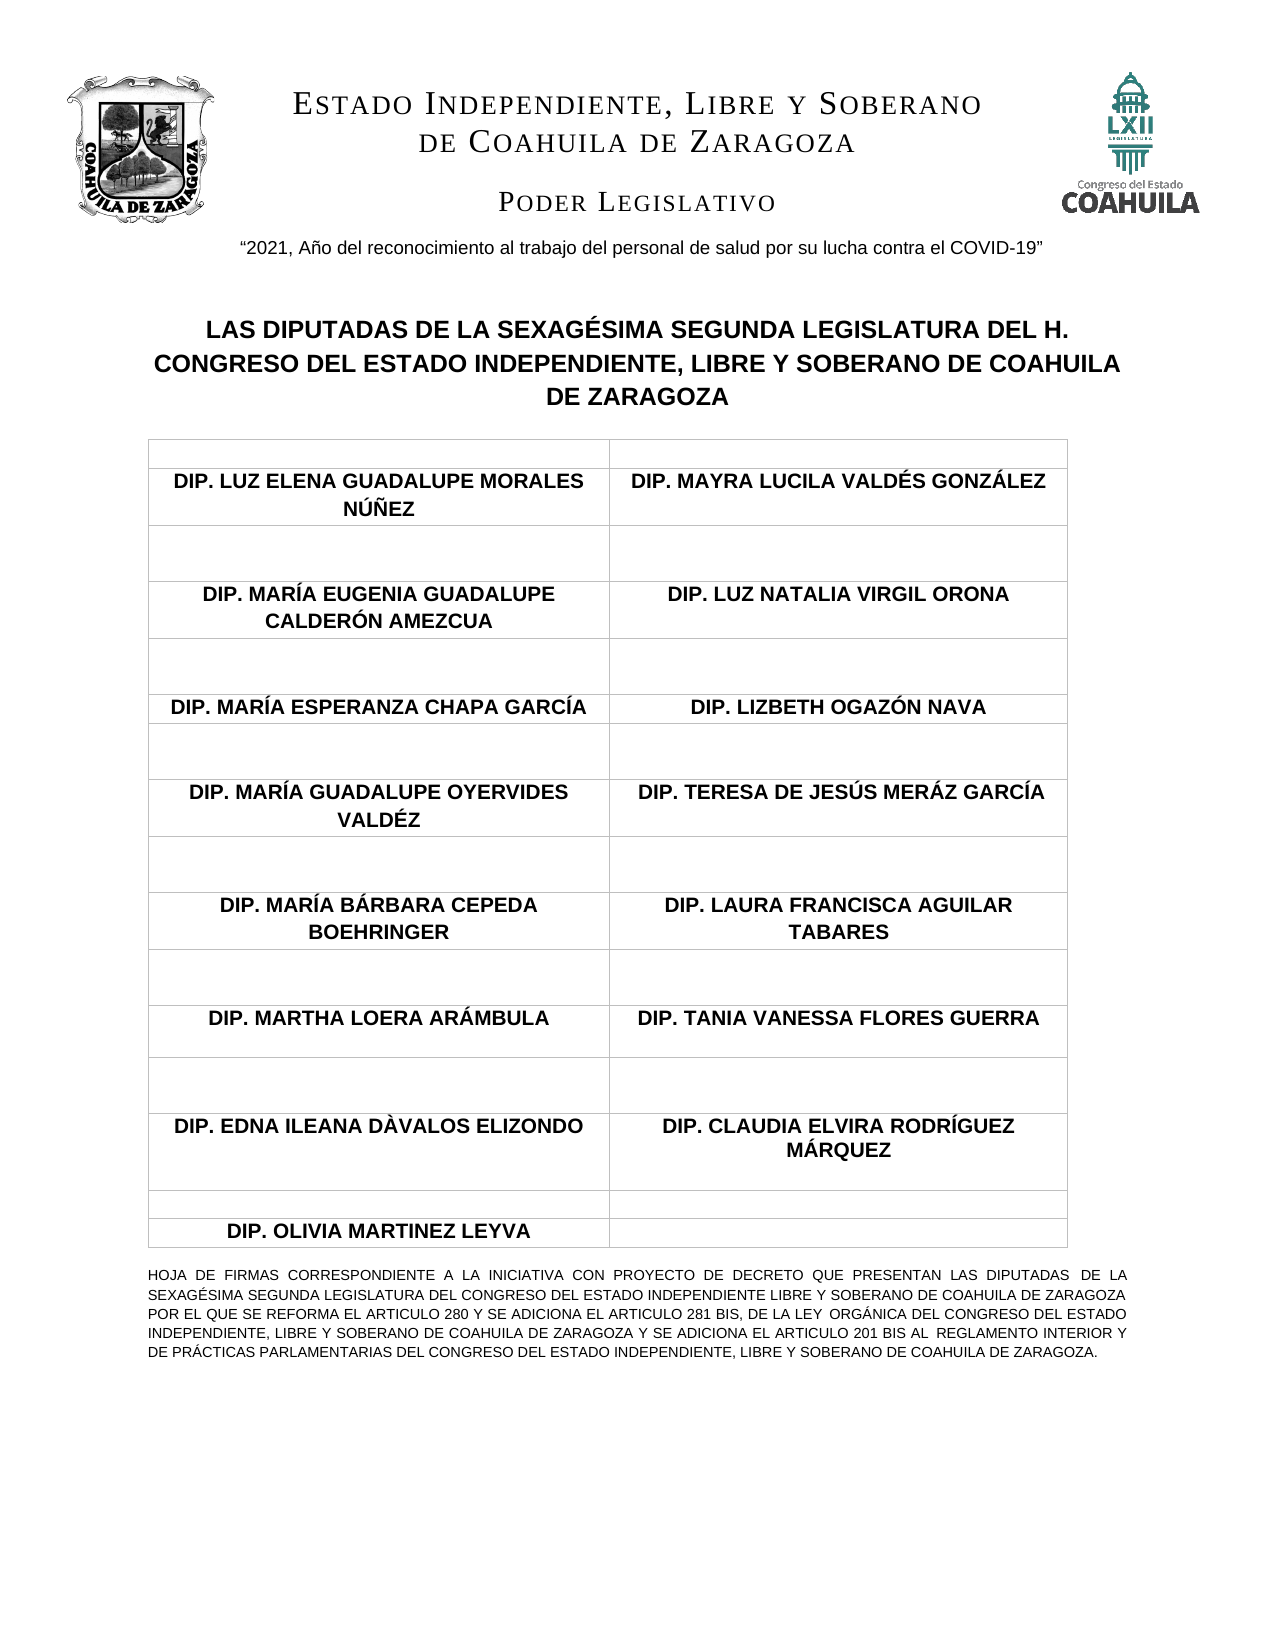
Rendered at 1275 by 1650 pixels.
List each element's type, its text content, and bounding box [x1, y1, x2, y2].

table_cell DIP. MAYRA LUCILA VALDÉS GONZÁLEZ [610, 469, 1067, 525]
table_cell [610, 724, 1067, 779]
table_cell DIP. CLAUDIA ELVIRA RODRÍGUEZ MÁRQUEZ [610, 1114, 1067, 1189]
text LAS DIPUTADAS DE LA SEXAGÉSIMA SEGUNDA LEGISLATURA DEL H. CONGRESO DEL ESTADO INDEPENDIENTE, LIBRE Y SOBERANO DE COAHUILA DE ZARAGOZA [148, 316, 1127, 410]
table_cell DIP. MARTHA LOERA ARÁMBULA [149, 1006, 609, 1057]
table_cell [149, 1191, 609, 1218]
table_cell DIP. LUZ NATALIA VIRGIL ORONA [610, 582, 1067, 637]
table_cell [149, 526, 609, 581]
table_header [149, 440, 609, 468]
table_cell [610, 1219, 1067, 1247]
table_cell DIP. LIZBETH OGAZÓN NAVA [610, 695, 1067, 723]
table_cell [610, 1058, 1067, 1113]
table_cell [149, 837, 609, 892]
table_cell [610, 1191, 1067, 1218]
picture [66, 76, 215, 223]
table_cell DIP. MARÍA ESPERANZA CHAPA GARCÍA [149, 695, 609, 723]
table_cell DIP. EDNA ILEANA DÀVALOS ELIZONDO [149, 1114, 609, 1189]
table_cell DIP. MARÍA EUGENIA GUADALUPE CALDERÓN AMEZCUA [149, 582, 609, 637]
table_cell DIP. TANIA VANESSA FLORES GUERRA [610, 1006, 1067, 1057]
table_cell [610, 837, 1067, 892]
table_cell [610, 950, 1067, 1004]
table_cell [149, 724, 609, 779]
table_cell [149, 1058, 609, 1113]
table_cell [149, 950, 609, 1004]
table_cell DIP. MARÍA GUADALUPE OYERVIDES VALDÉZ [149, 780, 609, 836]
picture [1053, 57, 1212, 225]
table_cell [149, 639, 609, 693]
table_header [610, 440, 1067, 468]
table_cell [610, 526, 1067, 581]
table_cell DIP. OLIVIA MARTINEZ LEYVA [149, 1219, 609, 1247]
table_cell DIP. MARÍA BÁRBARA CEPEDA BOEHRINGER [149, 893, 609, 948]
text HOJA DE FIRMAS CORRESPONDIENTE A LA INICIATIVA CON PROYECTO DE DECRETO QUE PRESENTAN LAS DIPUTADAS DE LA SEXAGÉSIMA SEGUNDA LEGISLATURA DEL CONGRESO DEL ESTADO INDEPENDIENTE LIBRE Y SOBERANO DE COAHUILA DE ZARAGOZA POR EL QUE SE REFORMA EL ARTICULO 280 Y SE ADICIONA EL ARTICULO 281 BIS, DE LA LEY ORGÁNICA DEL CONGRESO DEL ESTADO INDEPENDIENTE, LIBRE Y SOBERANO DE COAHUILA DE ZARAGOZA Y SE ADICIONA EL ARTICULO 201 BIS AL REGLAMENTO INTERIOR Y DE PRÁCTICAS PARLAMENTARIAS DEL CONGRESO DEL ESTADO INDEPENDIENTE, LIBRE Y SOBERANO DE COAHUILA DE ZARAGOZA. [148, 1267, 1127, 1361]
table_cell DIP. TERESA DE JESÚS MERÁZ GARCÍA [610, 780, 1067, 836]
table_cell DIP. LUZ ELENA GUADALUPE MORALES NÚÑEZ [149, 469, 609, 525]
table_cell [610, 639, 1067, 693]
table_cell DIP. LAURA FRANCISCA AGUILAR TABARES [610, 893, 1067, 948]
